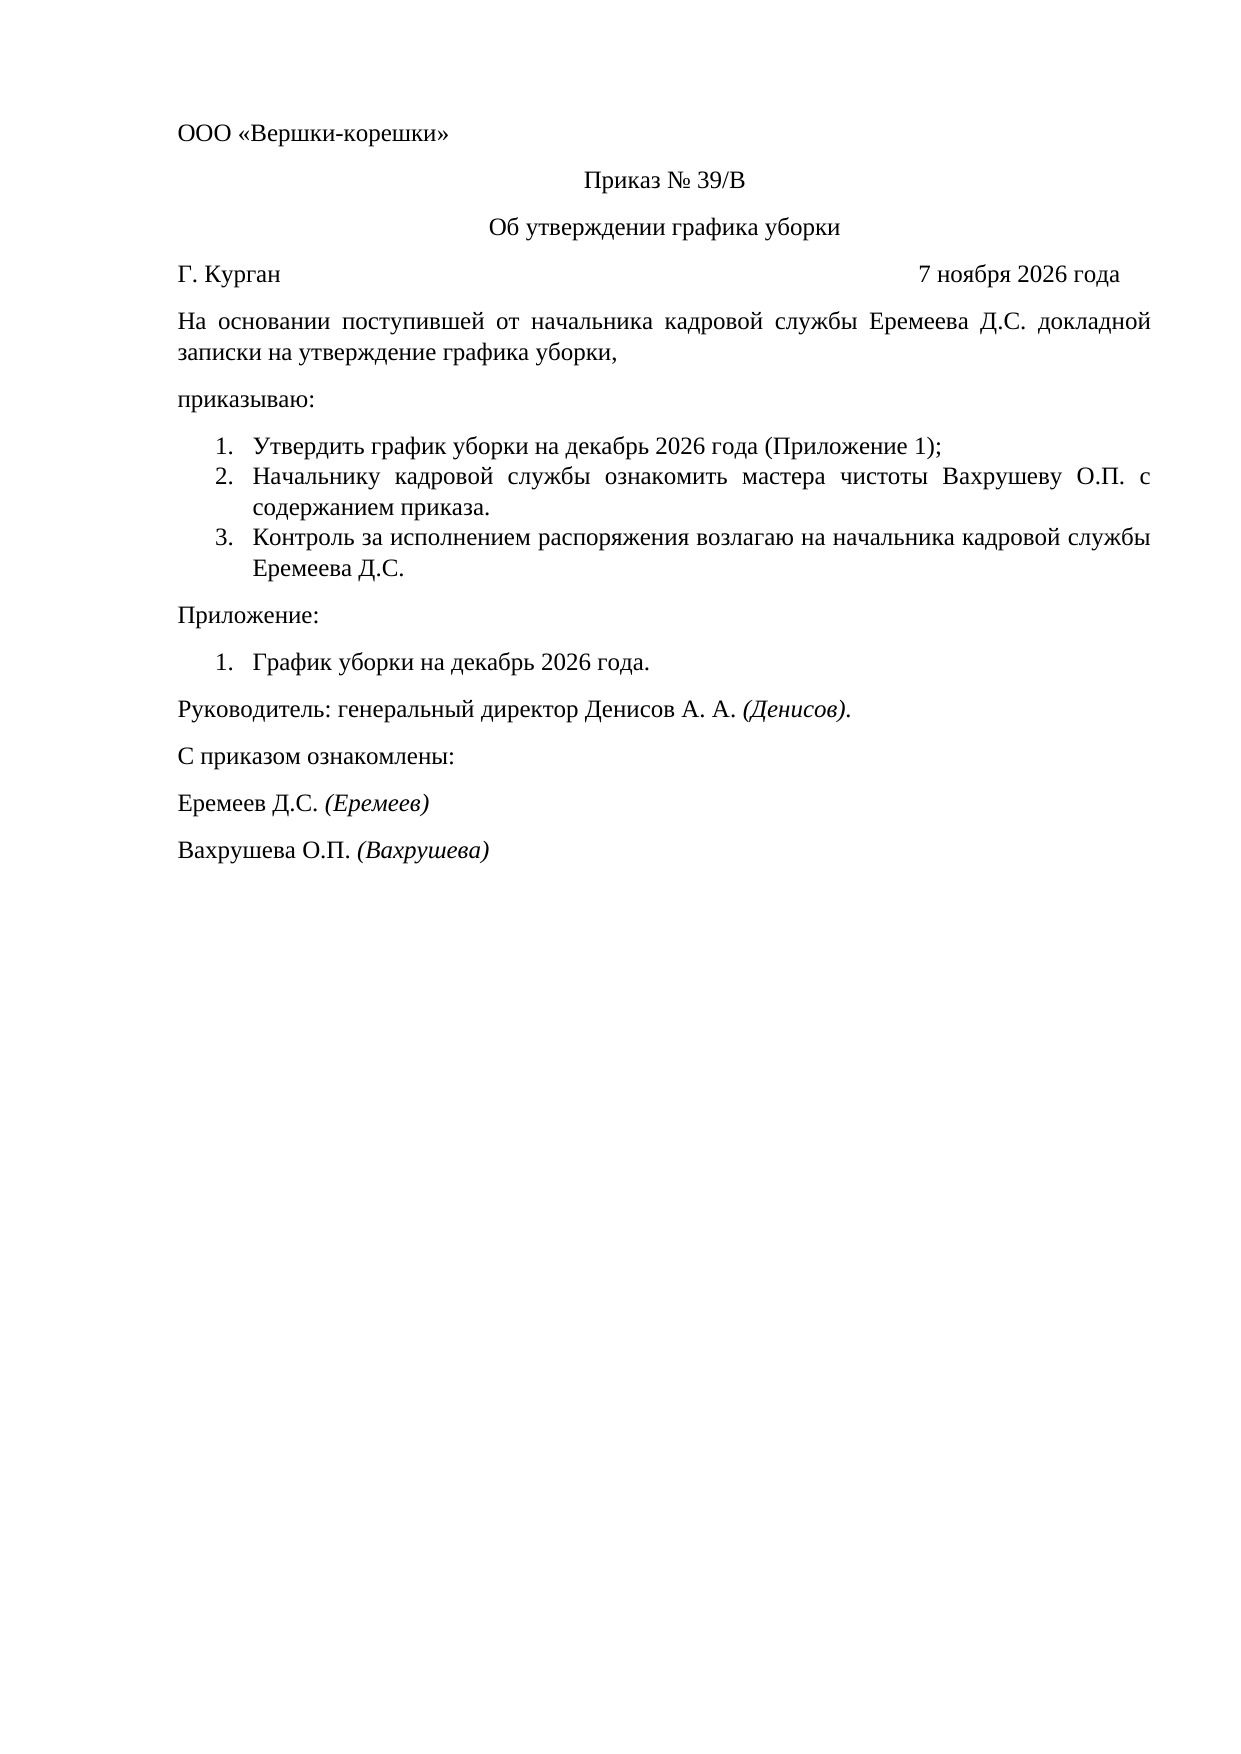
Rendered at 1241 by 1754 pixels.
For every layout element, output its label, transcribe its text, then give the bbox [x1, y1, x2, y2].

list Начальнику кадровой службы ознакомить мастера чистоты Вахрушеву О.П. с содержанием приказа. [215, 461, 1152, 521]
text Приложение: [177, 600, 1152, 628]
text приказываю: [177, 384, 1152, 413]
text Об утверждении графика уборки [177, 212, 1152, 241]
list Утвердить график уборки на декабрь 2026 года (Приложение 1); [215, 431, 1152, 460]
text Г. Курган 7 ноября 2026 года [177, 259, 1152, 288]
list Контроль за исполнением распоряжения возлагаю на начальника кадровой службы Еремеева Д.С. [215, 522, 1152, 581]
text Вахрушева О.П. (Вахрушева) [177, 835, 1152, 864]
text Приказ № 39/В [177, 165, 1152, 194]
list График уборки на декабрь 2026 года. [215, 647, 1152, 676]
text Еремеев Д.С. (Еремеев) [177, 788, 1152, 817]
text С приказом ознакомлены: [177, 741, 1152, 770]
text Руководитель: генеральный директор Денисов А. А. (Денисов). [177, 694, 1152, 723]
text На основании поступившей от начальника кадровой службы Еремеева Д.С. докладной записки на утверждение графика уборки, [177, 306, 1152, 366]
text ООО «Вершки-корешки» [177, 118, 1152, 147]
